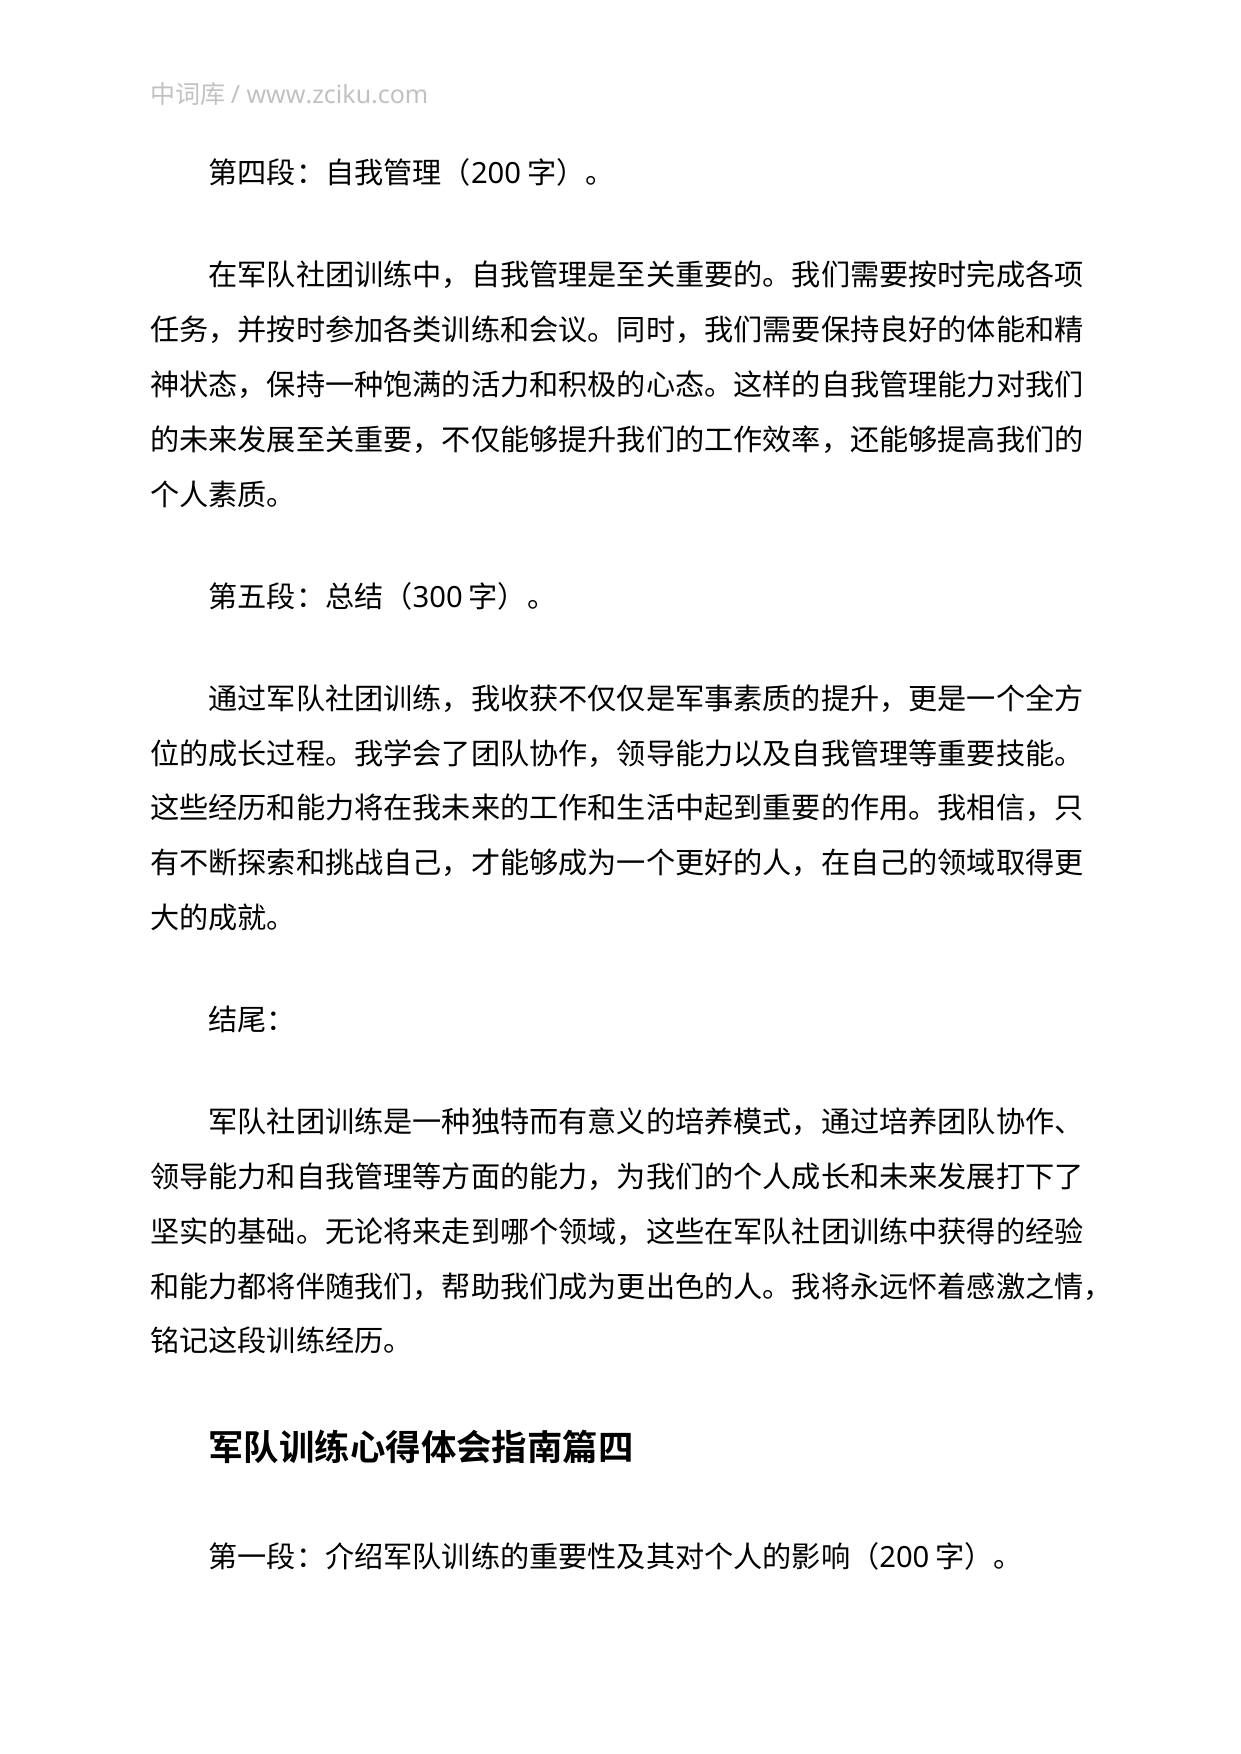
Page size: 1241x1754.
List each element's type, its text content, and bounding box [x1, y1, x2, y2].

text 第五段：总结（300字）。 [150, 573, 1090, 616]
text 第四段：自我管理（200字）。 [150, 150, 1090, 192]
text 军队训练心得体会指南篇四 [150, 1420, 1090, 1471]
text 通过军队社团训练，我收获不仅仅是军事素质的提升，更是一个全方位的成长过程。我学会了团队协作，领导能力以及自我管理等重要技能。这些经历和能力将在我未来的工作和生活中起到重要的作用。我相信，只有不断探索和挑战自己，才能够成为一个更好的人，在自己的领域取得更大的成就。 [150, 675, 1090, 937]
text 在军队社团训练中，自我管理是至关重要的。我们需要按时完成各项任务，并按时参加各类训练和会议。同时，我们需要保持良好的体能和精神状态，保持一种饱满的活力和积极的心态。这样的自我管理能力对我们的未来发展至关重要，不仅能够提升我们的工作效率，还能够提高我们的个人素质。 [150, 252, 1090, 514]
text 结尾： [150, 997, 1090, 1039]
text 军队社团训练是一种独特而有意义的培养模式，通过培养团队协作、领导能力和自我管理等方面的能力，为我们的个人成长和未来发展打下了坚实的基础。无论将来走到哪个领域，这些在军队社团训练中获得的经验和能力都将伴随我们，帮助我们成为更出色的人。我将永远怀着感激之情，铭记这段训练经历。 [150, 1098, 1090, 1360]
text 第一段：介绍军队训练的重要性及其对个人的影响（200字）。 [150, 1533, 1090, 1576]
